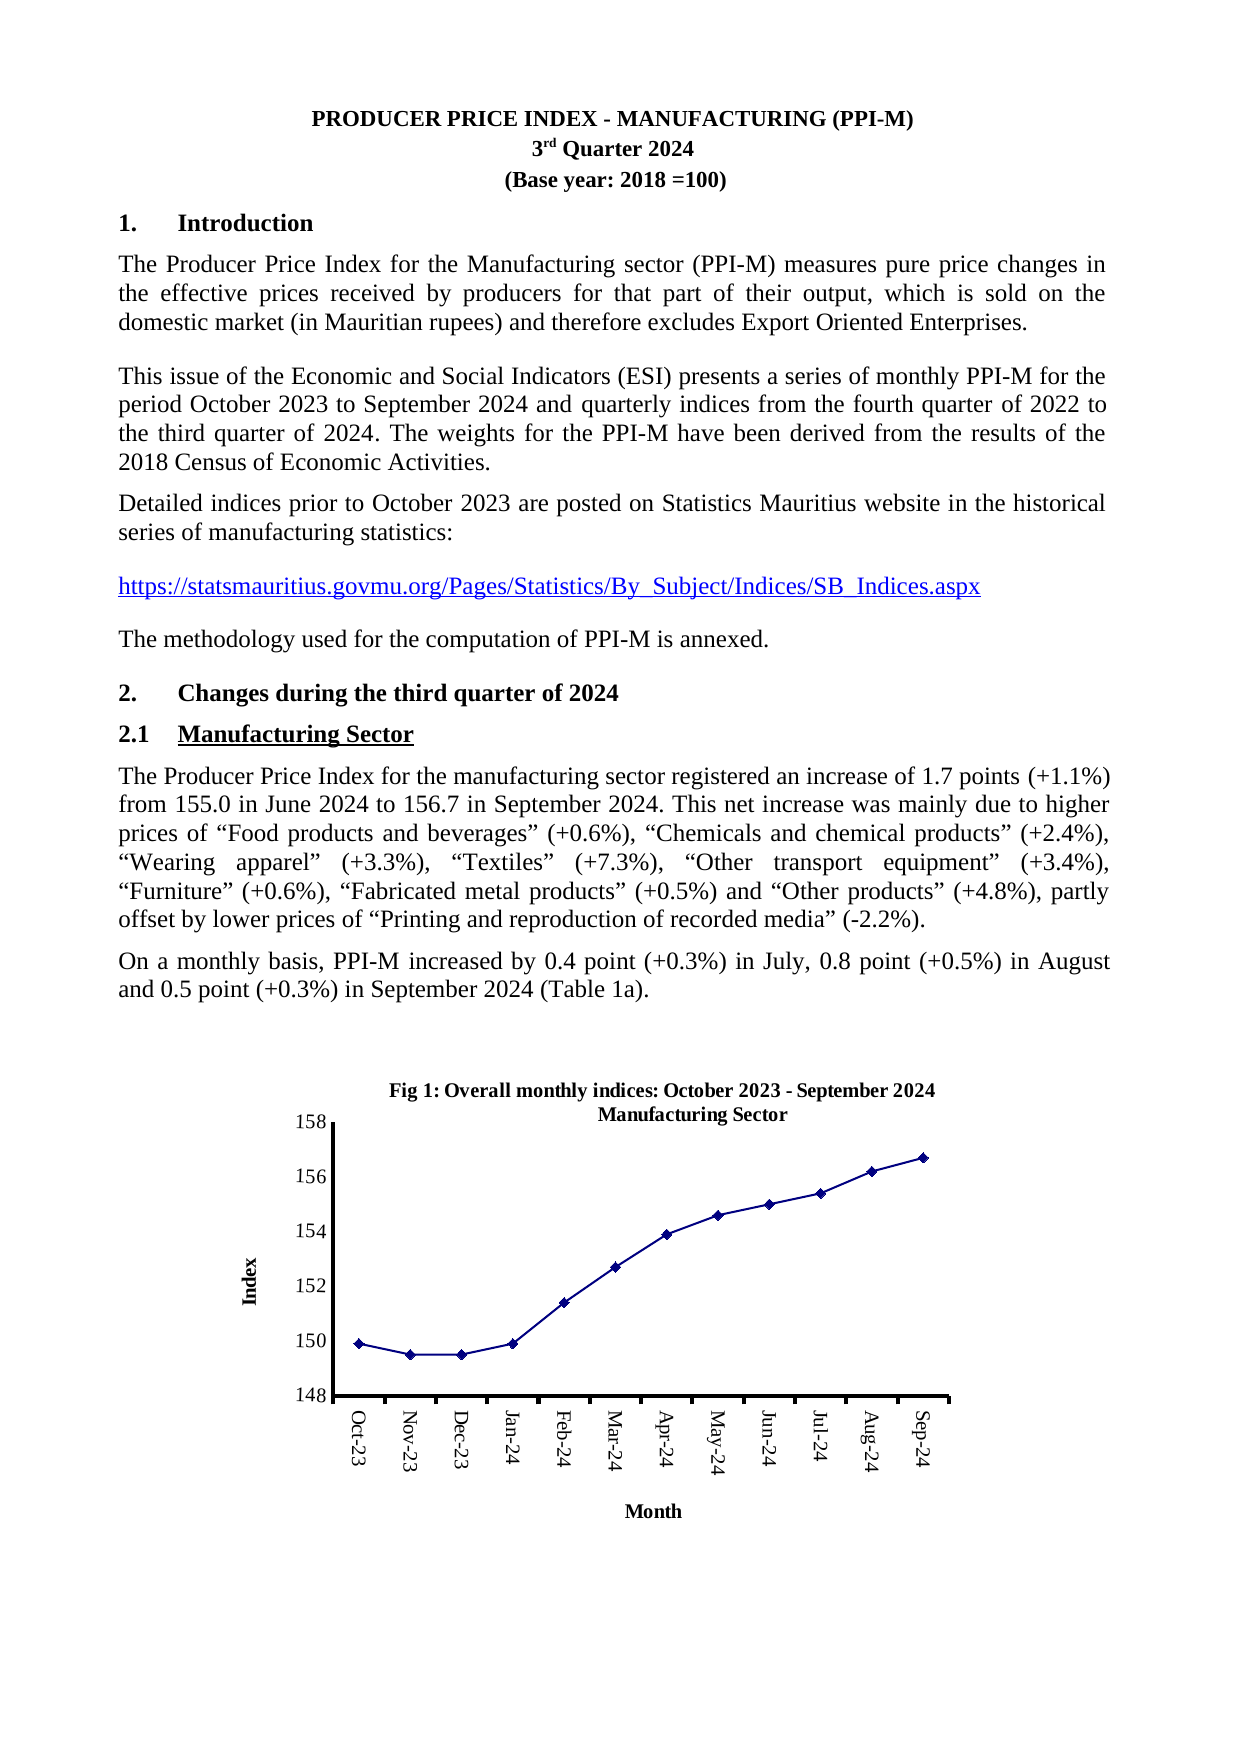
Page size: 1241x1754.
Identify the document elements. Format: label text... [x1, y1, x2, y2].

text PRODUCER PRICE INDEX - MANUFACTURING (PPI-M) [118, 105, 1107, 132]
text Detailed indices prior to October 2023 are posted on Statistics Mauritius website in the historical series of manufacturing statistics: [118, 488, 1107, 546]
text (Base year: 2018 =100) [118, 166, 1107, 192]
text 2. Changes during the third quarter of 2024 [118, 678, 1110, 707]
text This issue of the Economic and Social Indicators (ESI) presents a series of monthly PPI-M for the period October 2023 to September 2024 and quarterly indices from the fourth quarter of 2022 to the third quarter of 2024. The weights for the PPI-M have been derived from the results of the 2018 Census of Economic Activities. [118, 361, 1107, 476]
text The Producer Price Index for the manufacturing sector registered an increase of 1.7 points (+1.1%) from 155.0 in June 2024 to 156.7 in September 2024. This net increase was mainly due to higher prices of “Food products and beverages” (+0.6%), “Chemicals and chemical products” (+2.4%), “Wearing apparel” (+3.3%), “Textiles” (+7.3%), “Other transport equipment” (+3.4%), “Furniture” (+0.6%), “Fabricated metal products” (+0.5%) and “Other products” (+4.8%), partly offset by lower prices of “Printing and reproduction of recorded media” (-2.2%). [118, 761, 1110, 933]
text 1. Introduction [118, 208, 1107, 237]
text 3rd Quarter 2024 [118, 135, 1107, 162]
text 2.1 Manufacturing Sector [118, 719, 1110, 748]
text On a monthly basis, PPI-M increased by 0.4 point (+0.3%) in July, 0.8 point (+0.5%) in August and 0.5 point (+0.3%) in September 2024 (Table 1a). [118, 946, 1110, 1003]
text https://statsmauritius.govmu.org/Pages/Statistics/By_Subject/Indices/SB_Indices.aspx [118, 571, 1107, 599]
text The methodology used for the computation of PPI-M is annexed. [118, 624, 1110, 653]
text The Producer Price Index for the Manufacturing sector (PPI-M) measures pure price changes in the effective prices received by producers for that part of their output, which is sold on the domestic market (in Mauritian rupees) and therefore excludes Export Oriented Enterprises. [118, 249, 1107, 336]
